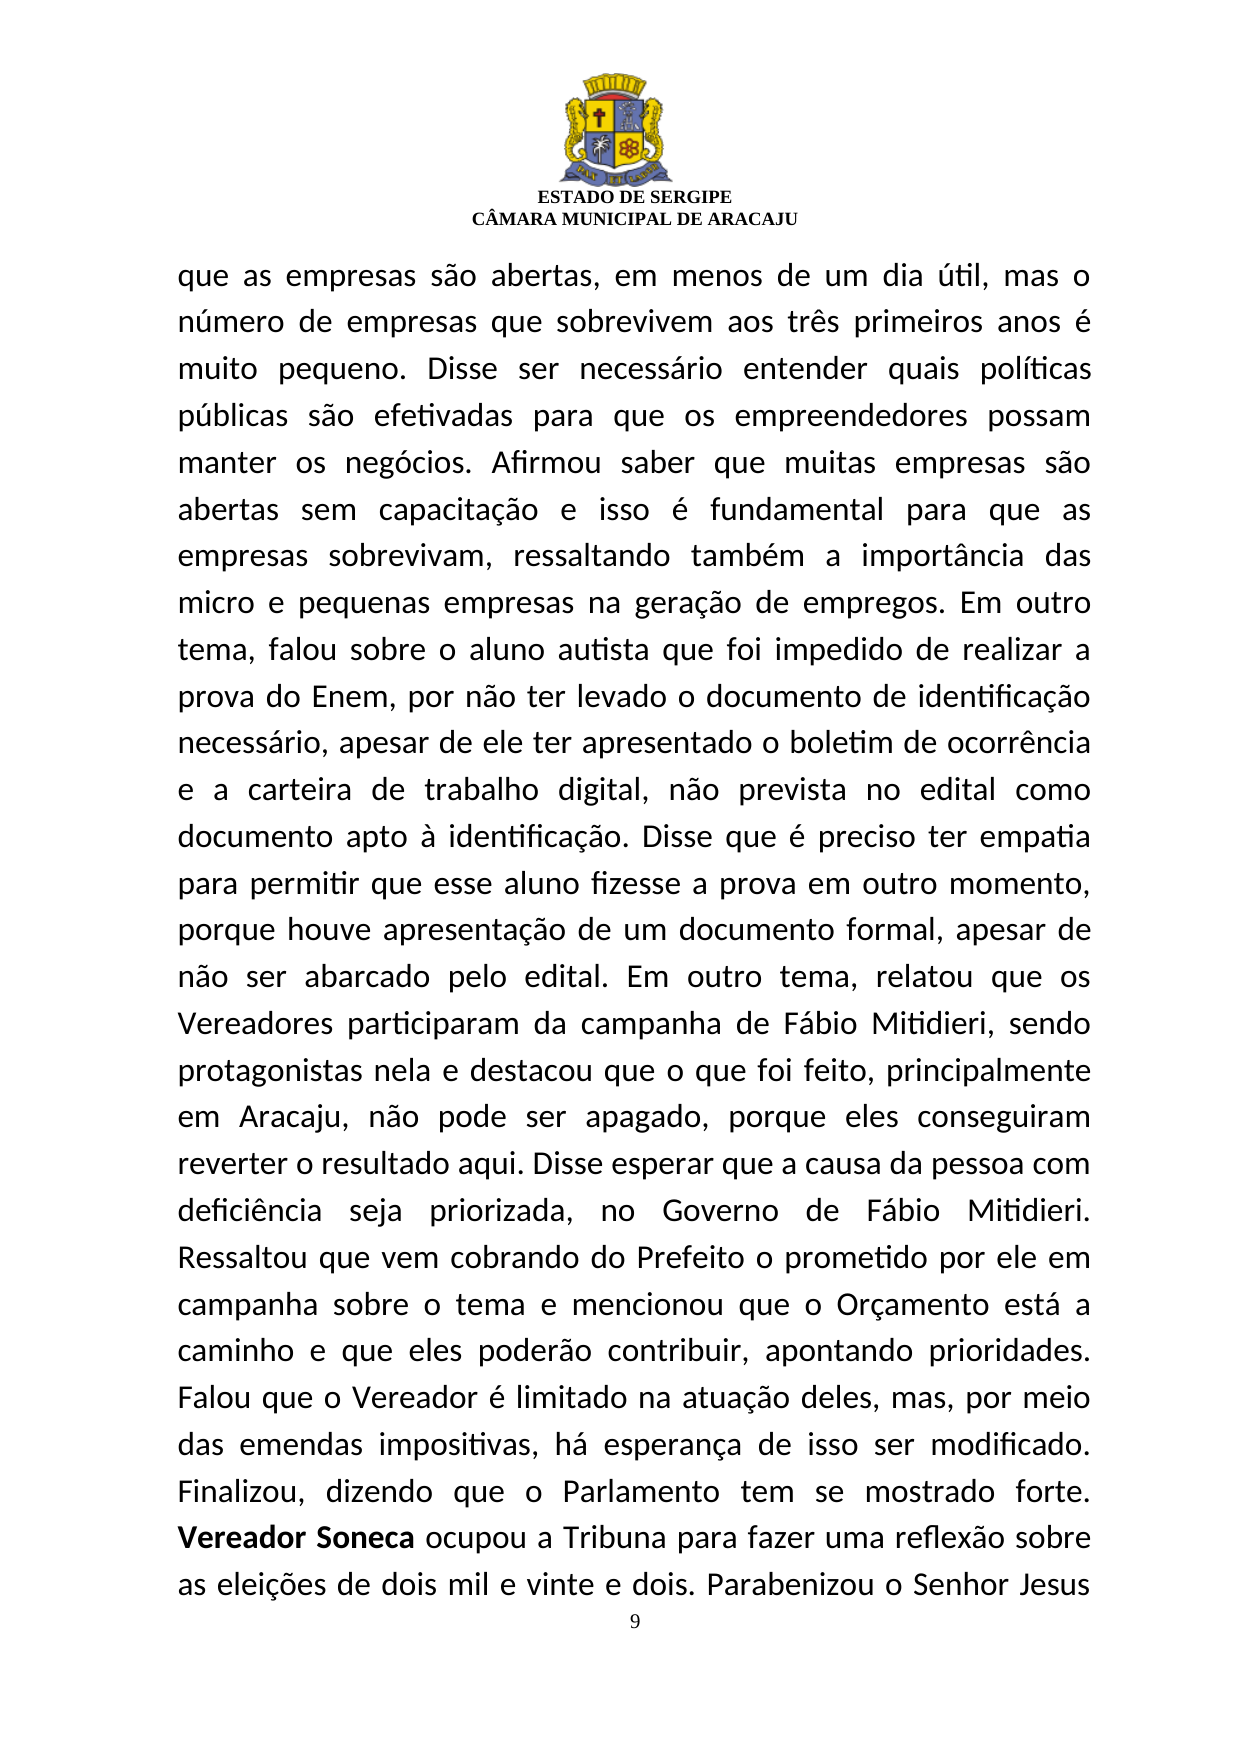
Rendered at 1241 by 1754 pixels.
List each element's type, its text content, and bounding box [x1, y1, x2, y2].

picture [558, 73, 674, 187]
